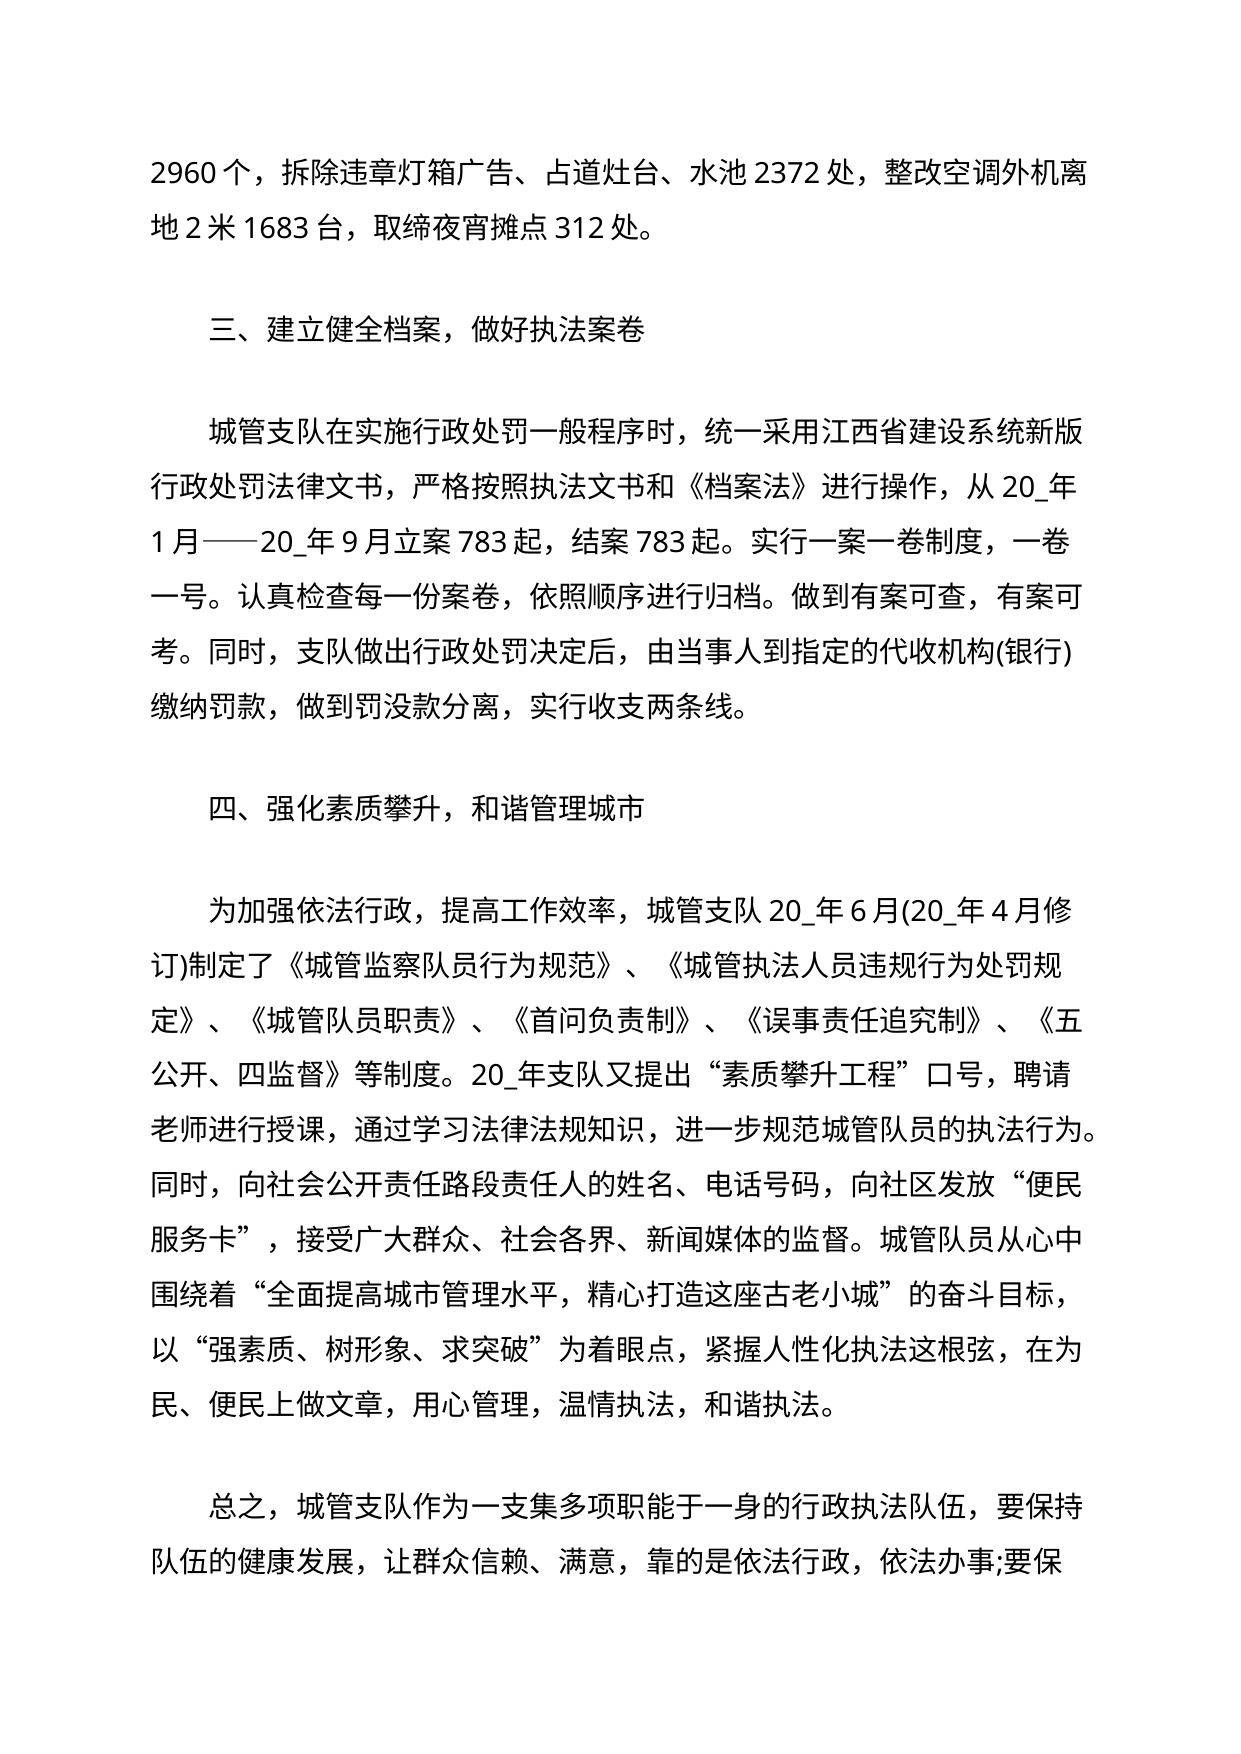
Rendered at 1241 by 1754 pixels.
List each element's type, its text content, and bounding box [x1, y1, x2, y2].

text 城管支队在实施行政处罚一般程序时，统一采用江西省建设系统新版行政处罚法律文书，严格按照执法文书和《档案法》进行操作，从20_年1月——20_年9月立案783起，结案783起。实行一案一卷制度，一卷一号。认真检查每一份案卷，依照顺序进行归档。做到有案可查，有案可考。同时，支队做出行政处罚决定后，由当事人到指定的代收机构(银行)缴纳罚款，做到罚没款分离，实行收支两条线。 [150, 409, 1090, 726]
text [150, 150, 1090, 247]
text 四、强化素质攀升，和谐管理城市 [150, 785, 1090, 828]
text 为加强依法行政，提高工作效率，城管支队20_年6月(20_年4月修订)制定了《城管监察队员行为规范》、《城管执法人员违规行为处罚规定》、《城管队员职责》、《首问负责制》、《误事责任追究制》、《五公开、四监督》等制度。20_年支队又提出“素质攀升工程”口号，聘请老师进行授课，通过学习法律法规知识，进一步规范城管队员的执法行为。同时，向社会公开责任路段责任人的姓名、电话号码，向社区发放“便民服务卡”，接受广大群众、社会各界、新闻媒体的监督。城管队员从心中围绕着“全面提高城市管理水平，精心打造这座古老小城”的奋斗目标，以“强素质、树形象、求突破”为着眼点，紧握人性化执法这根弦，在为民、便民上做文章，用心管理，温情执法，和谐执法。 [150, 887, 1090, 1424]
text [150, 1483, 1090, 1581]
text 三、建立健全档案，做好执法案卷 [150, 307, 1090, 349]
